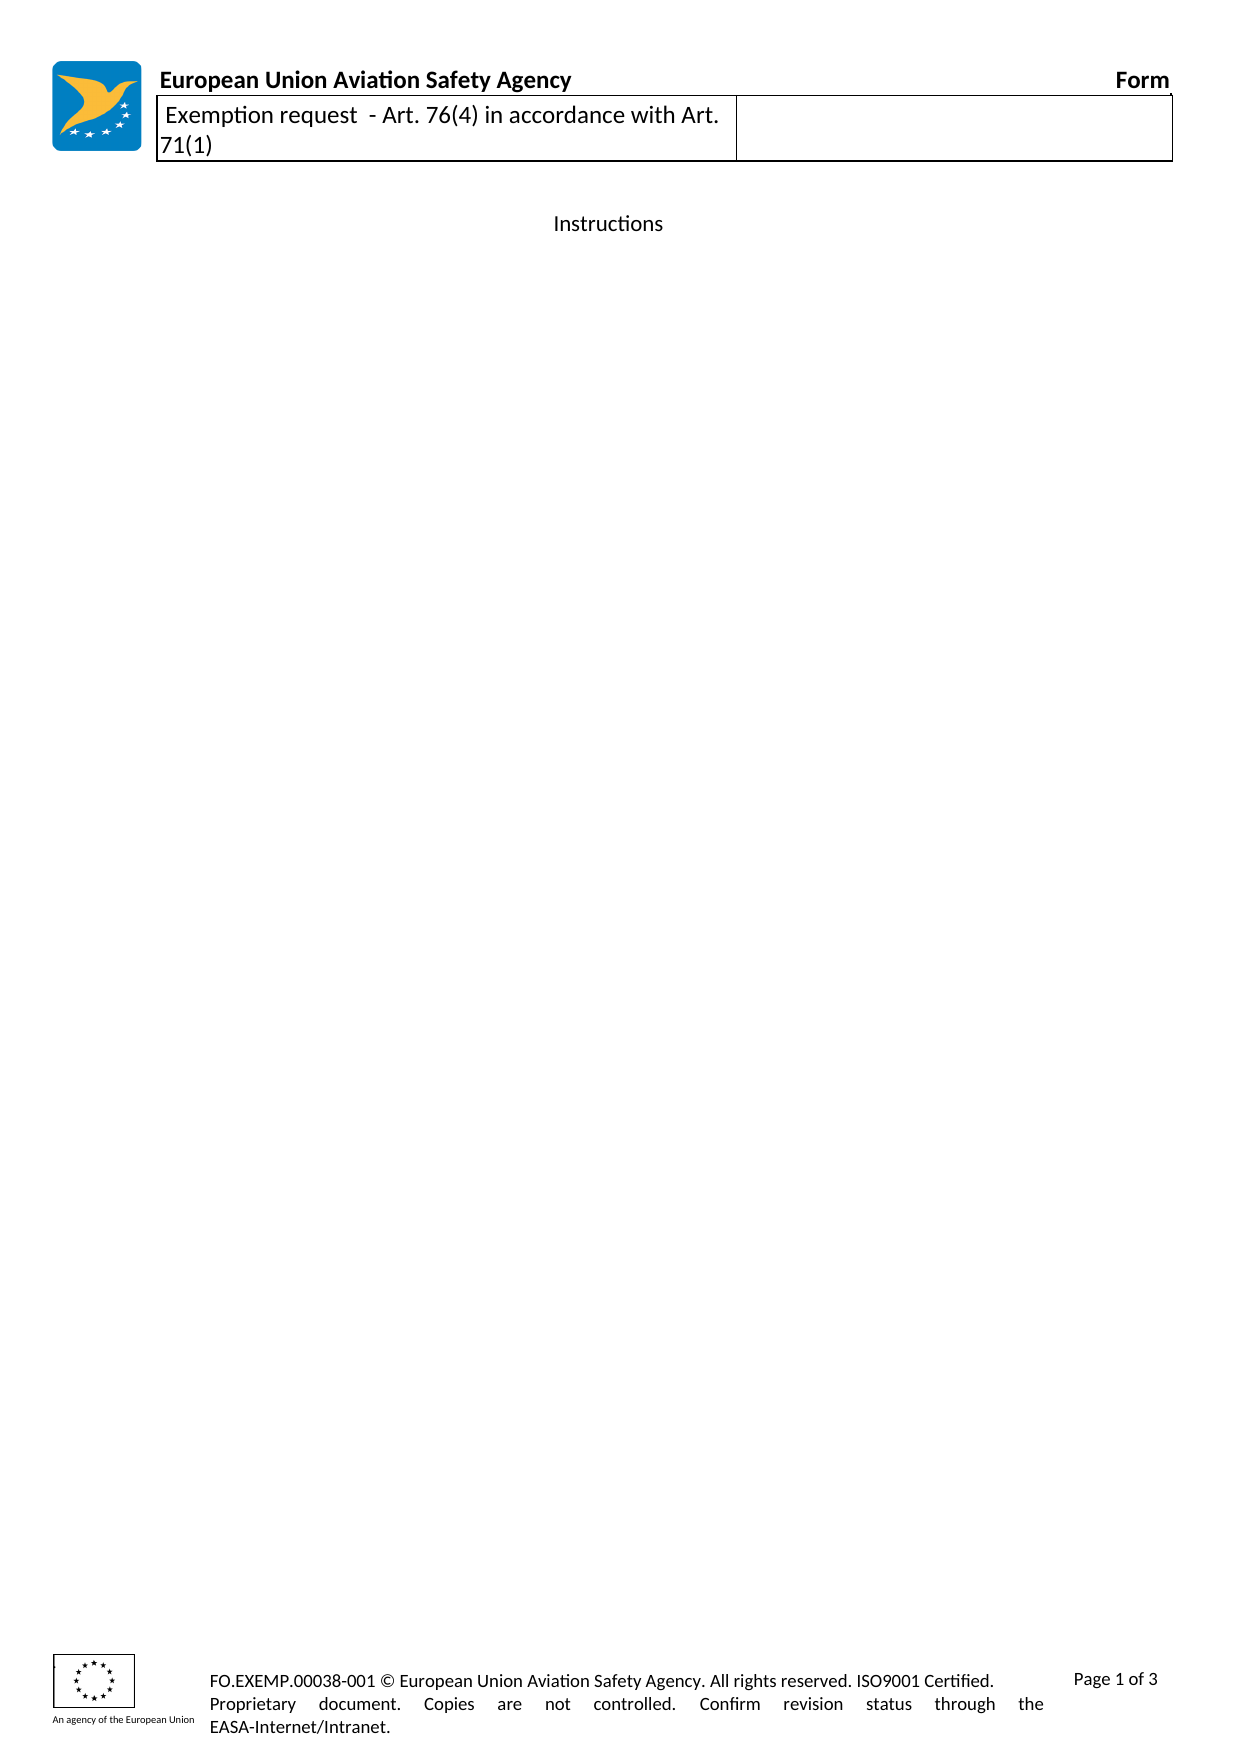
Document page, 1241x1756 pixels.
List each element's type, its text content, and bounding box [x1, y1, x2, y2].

picture [59, 75, 137, 133]
picture [54, 1655, 134, 1707]
text Instructions [47, 209, 1169, 238]
picture [86, 132, 94, 137]
